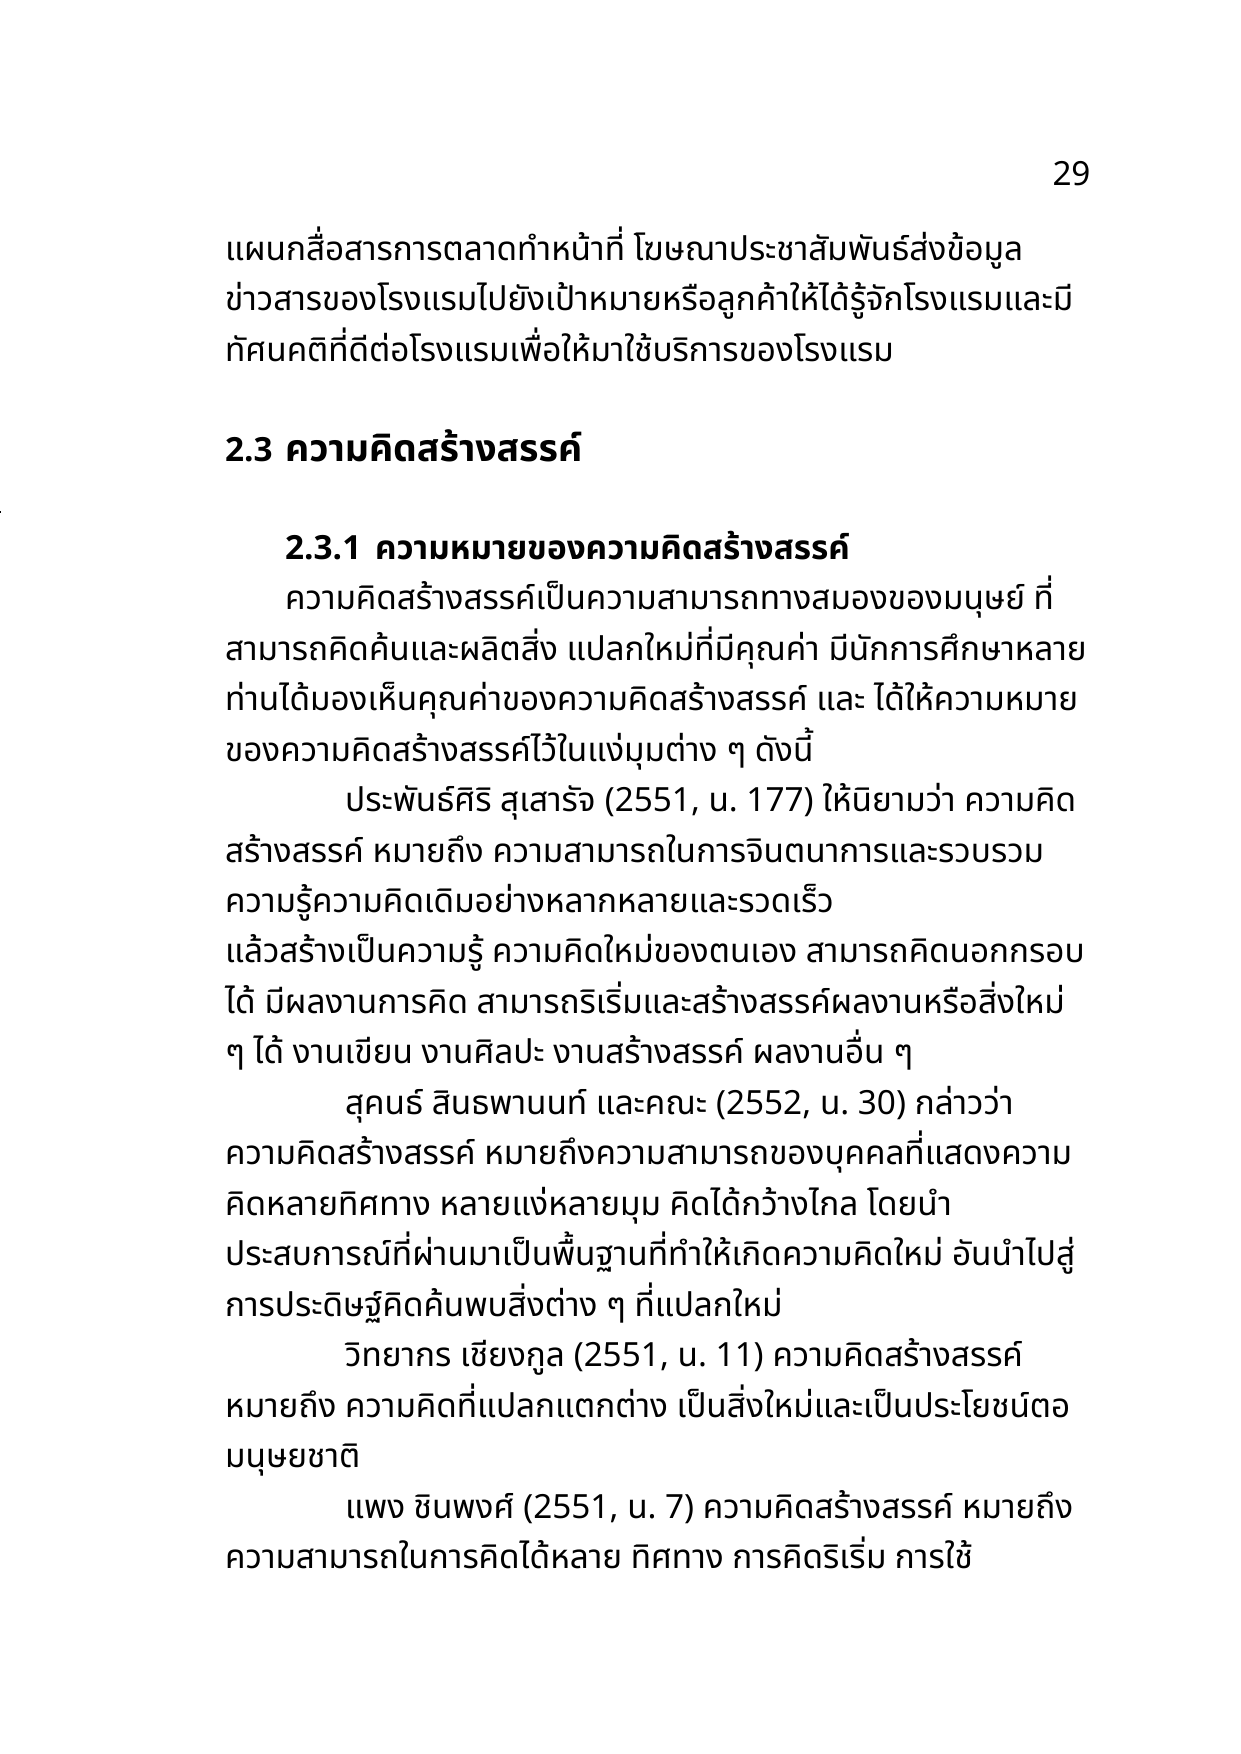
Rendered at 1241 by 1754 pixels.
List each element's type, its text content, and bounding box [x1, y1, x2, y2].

text วิทยากร เชียงกูล (2551, น. 11) ความคิดสร้างสรรค์ หมายถึง ความคิดที่แปลกแตกต่าง เป็นสิ่งใหม่และเป็นประโยชน์ตอมนุษยชาติ [225, 1331, 1090, 1482]
text สุคนธ์ สินธพานนท์ และคณะ (2552, น. 30) กล่าวว่า ความคิดสร้างสรรค์ หมายถึงความสามารถของบุคคลที่แสดงความคิดหลายทิศทาง หลายแง่หลายมุม คิดได้กว้างไกล โดยนำประสบการณ์ที่ผ่านมาเป็นพื้นฐานที่ทำให้เกิดความคิดใหม่ อันนำไปสู่การประดิษฐ์คิดค้นพบสิ่งต่าง ๆ ที่แปลกใหม่ [225, 1079, 1090, 1331]
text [225, 225, 1090, 376]
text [225, 1482, 1090, 1583]
text ความคิดสร้างสรรค์เป็นความสามารถทางสมองของมนุษย์ ที่สามารถคิดค้นและผลิตสิ่ง แปลกใหม่ที่มีคุณค่า มีนักการศึกษาหลายท่านได้มองเห็นคุณค่าของความคิดสร้างสรรค์ และ ได้ให้ความหมายของความคิดสร้างสรรค์ไว้ในแง่มุมต่าง ๆ ดังนี้ [225, 574, 1090, 776]
text ประพันธ์ศิริ สุเสารัจ (2551, น. 177) ให้นิยามว่า ความคิดสร้างสรรค์ หมายถึง ความสามารถในการจินตนาการและรวบรวมความรู้ความคิดเดิมอย่างหลากหลายและรวดเร็ว แล้วสร้างเป็นความรู้ ความคิดใหม่ของตนเอง สามารถคิดนอกกรอบได้ มีผลงานการคิด สามารถริเริ่มและสร้างสรรค์ผลงานหรือสิ่งใหม่ ๆ ได้ งานเขียน งานศิลปะ งานสร้างสรรค์ ผลงานอื่น ๆ [225, 776, 1090, 1079]
text 2.3.1 ความหมายของความคิดสร้างสรรค์ [225, 524, 1090, 574]
text 2.3 ความคิดสร้างสรรค์ [225, 422, 1090, 478]
